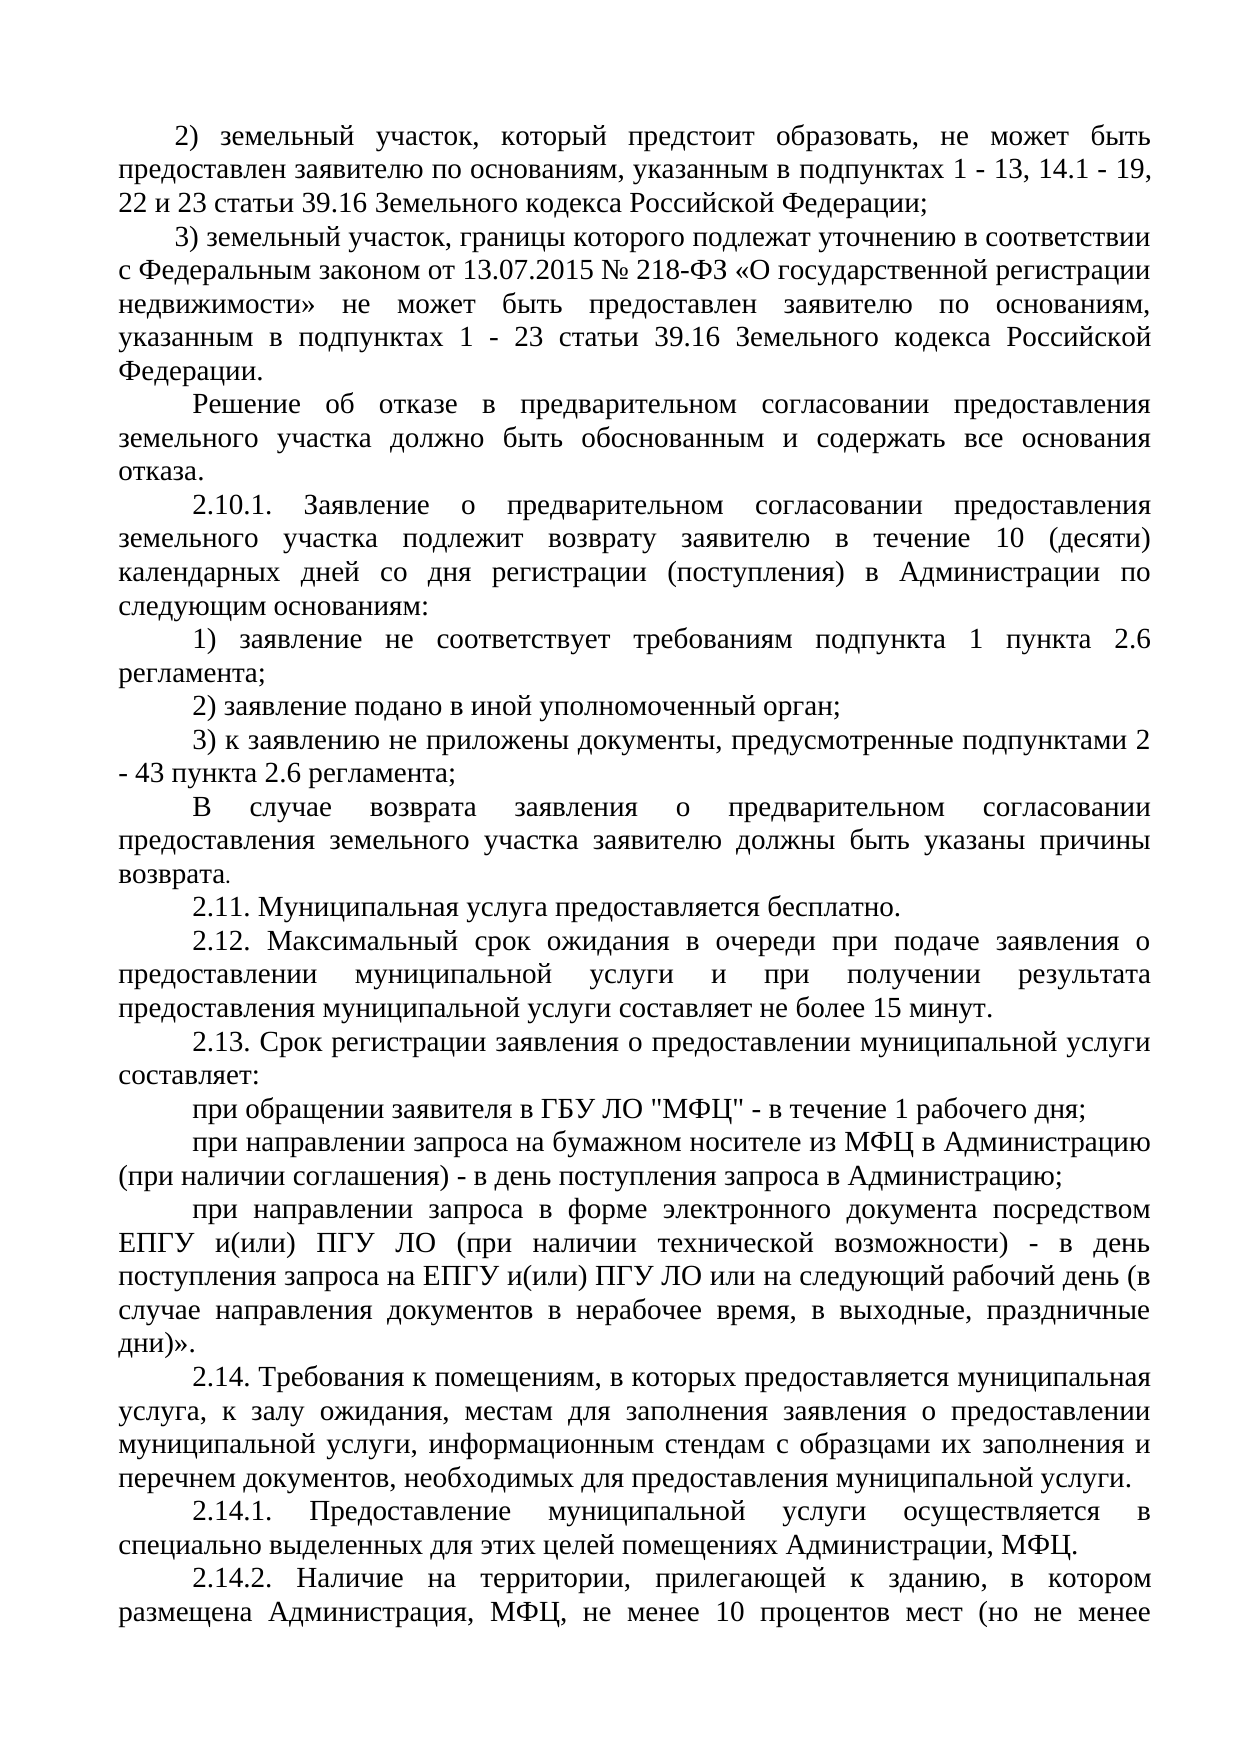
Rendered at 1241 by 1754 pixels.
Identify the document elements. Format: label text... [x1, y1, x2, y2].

text при обращении заявителя в ГБУ ЛО "МФЦ" - в течение 1 рабочего дня; [118, 1091, 1152, 1124]
text 2.10.1. Заявление о предварительном согласовании предоставления земельного участка подлежит возврату заявителю в течение 10 (десяти) календарных дней со дня регистрации (поступления) в Администрации по следующим основаниям: [118, 487, 1152, 621]
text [118, 1560, 1152, 1627]
text 2) заявление подано в иной уполномоченный орган; [118, 688, 1152, 722]
text 2) земельный участок, который предстоит образовать, не может быть предоставлен заявителю по основаниям, указанным в подпунктах 1 - 13, 14.1 - 19, 22 и 23 статьи 39.16 Земельного кодекса Российской Федерации; [118, 118, 1152, 219]
text 2.14.1. Предоставление муниципальной услуги осуществляется в специально выделенных для этих целей помещениях Администрации, МФЦ. [118, 1493, 1152, 1560]
text 3) земельный участок, границы которого подлежат уточнению в соответствии с Федеральным законом от 13.07.2015 № 218-ФЗ «О государственной регистрации недвижимости» не может быть предоставлен заявителю по основаниям, указанным в подпунктах 1 - 23 статьи 39.16 Земельного кодекса Российской Федерации. [118, 219, 1152, 386]
text 2.12. Максимальный срок ожидания в очереди при подаче заявления о предоставлении муниципальной услуги и при получении результата предоставления муниципальной услуги составляет не более 15 минут. [118, 923, 1152, 1024]
text 3) к заявлению не приложены документы, предусмотренные подпунктами 2 - 43 пункта 2.6 регламента; [118, 722, 1152, 789]
text 2.11. Муниципальная услуга предоставляется бесплатно. [118, 889, 1152, 923]
text Решение об отказе в предварительном согласовании предоставления земельного участка должно быть обоснованным и содержать все основания отказа. [118, 386, 1152, 487]
text при направлении запроса на бумажном носителе из МФЦ в Администрацию (при наличии соглашения) - в день поступления запроса в Администрацию; [118, 1124, 1152, 1191]
text 2.14. Требования к помещениям, в которых предоставляется муниципальная услуга, к залу ожидания, местам для заполнения заявления о предоставлении муниципальной услуги, информационным стендам с образцами их заполнения и перечнем документов, необходимых для предоставления муниципальной услуги. [118, 1359, 1152, 1493]
text 1) заявление не соответствует требованиям подпункта 1 пункта 2.6 регламента; [118, 621, 1152, 688]
text В случае возврата заявления о предварительном согласовании предоставления земельного участка заявителю должны быть указаны причины возврата. [118, 789, 1152, 889]
text 2.13. Срок регистрации заявления о предоставлении муниципальной услуги составляет: [118, 1024, 1152, 1091]
text при направлении запроса в форме электронного документа посредством ЕПГУ и(или) ПГУ ЛО (при наличии технической возможности) - в день поступления запроса на ЕПГУ и(или) ПГУ ЛО или на следующий рабочий день (в случае направления документов в нерабочее время, в выходные, праздничные дни)». [118, 1191, 1152, 1359]
